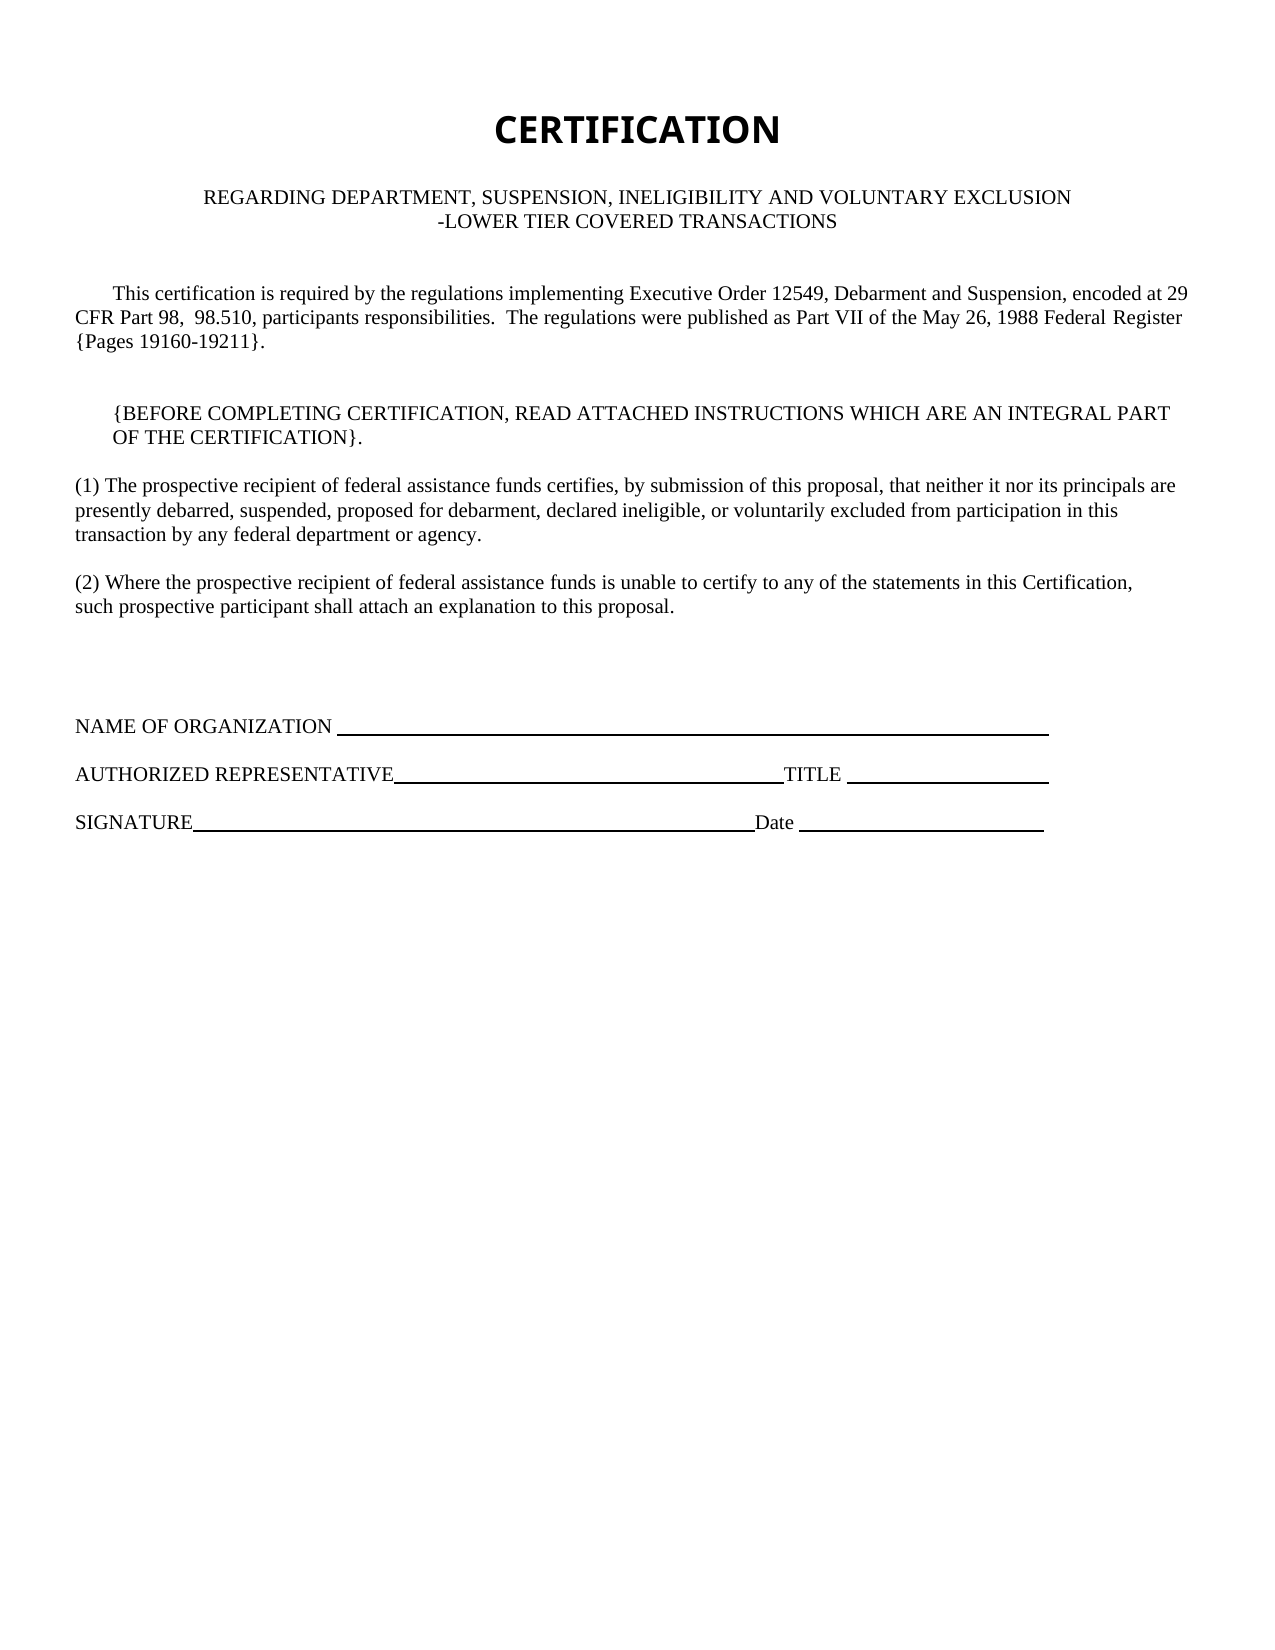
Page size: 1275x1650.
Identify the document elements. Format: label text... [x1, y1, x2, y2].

list The prospective recipient of federal assistance funds certifies, by submission of this proposal, that neither it nor its principals are presently debarred, suspended, proposed for debarment, declared ineligible, or voluntarily excluded from participation in this transaction by any federal department or agency. [75, 473, 1177, 546]
text SIGNATURE Date [75, 809, 1242, 834]
text {BEFORE COMPLETING CERTIFICATION, READ ATTACHED INSTRUCTIONS WHICH ARE AN INTEGRAL PART OF THE CERTIFICATION}. [112, 401, 1173, 449]
text -LOWER TIER COVERED TRANSACTIONS [342, 209, 933, 233]
text AUTHORIZED REPRESENTATIVE TITLE [75, 762, 1242, 786]
text {Pages 19160-19211}. [75, 329, 1242, 353]
text NAME OF ORGANIZATION [75, 714, 1242, 738]
text This certification is required by the regulations implementing Executive Order 12549, Debarment and Suspension, encoded at 29 CFR Part 98, 98.510, participants responsibilities. The regulations were published as Part VII of the May 26, 1988 Federal Register [75, 281, 1191, 329]
text CERTIFICATION [342, 104, 933, 155]
list Where the prospective recipient of federal assistance funds is unable to certify to any of the statements in this Certification, such prospective participant shall attach an explanation to this proposal. [75, 570, 1176, 618]
text REGARDING DEPARTMENT, SUSPENSION, INELIGIBILITY AND VOLUNTARY EXCLUSION [202, 185, 1073, 209]
